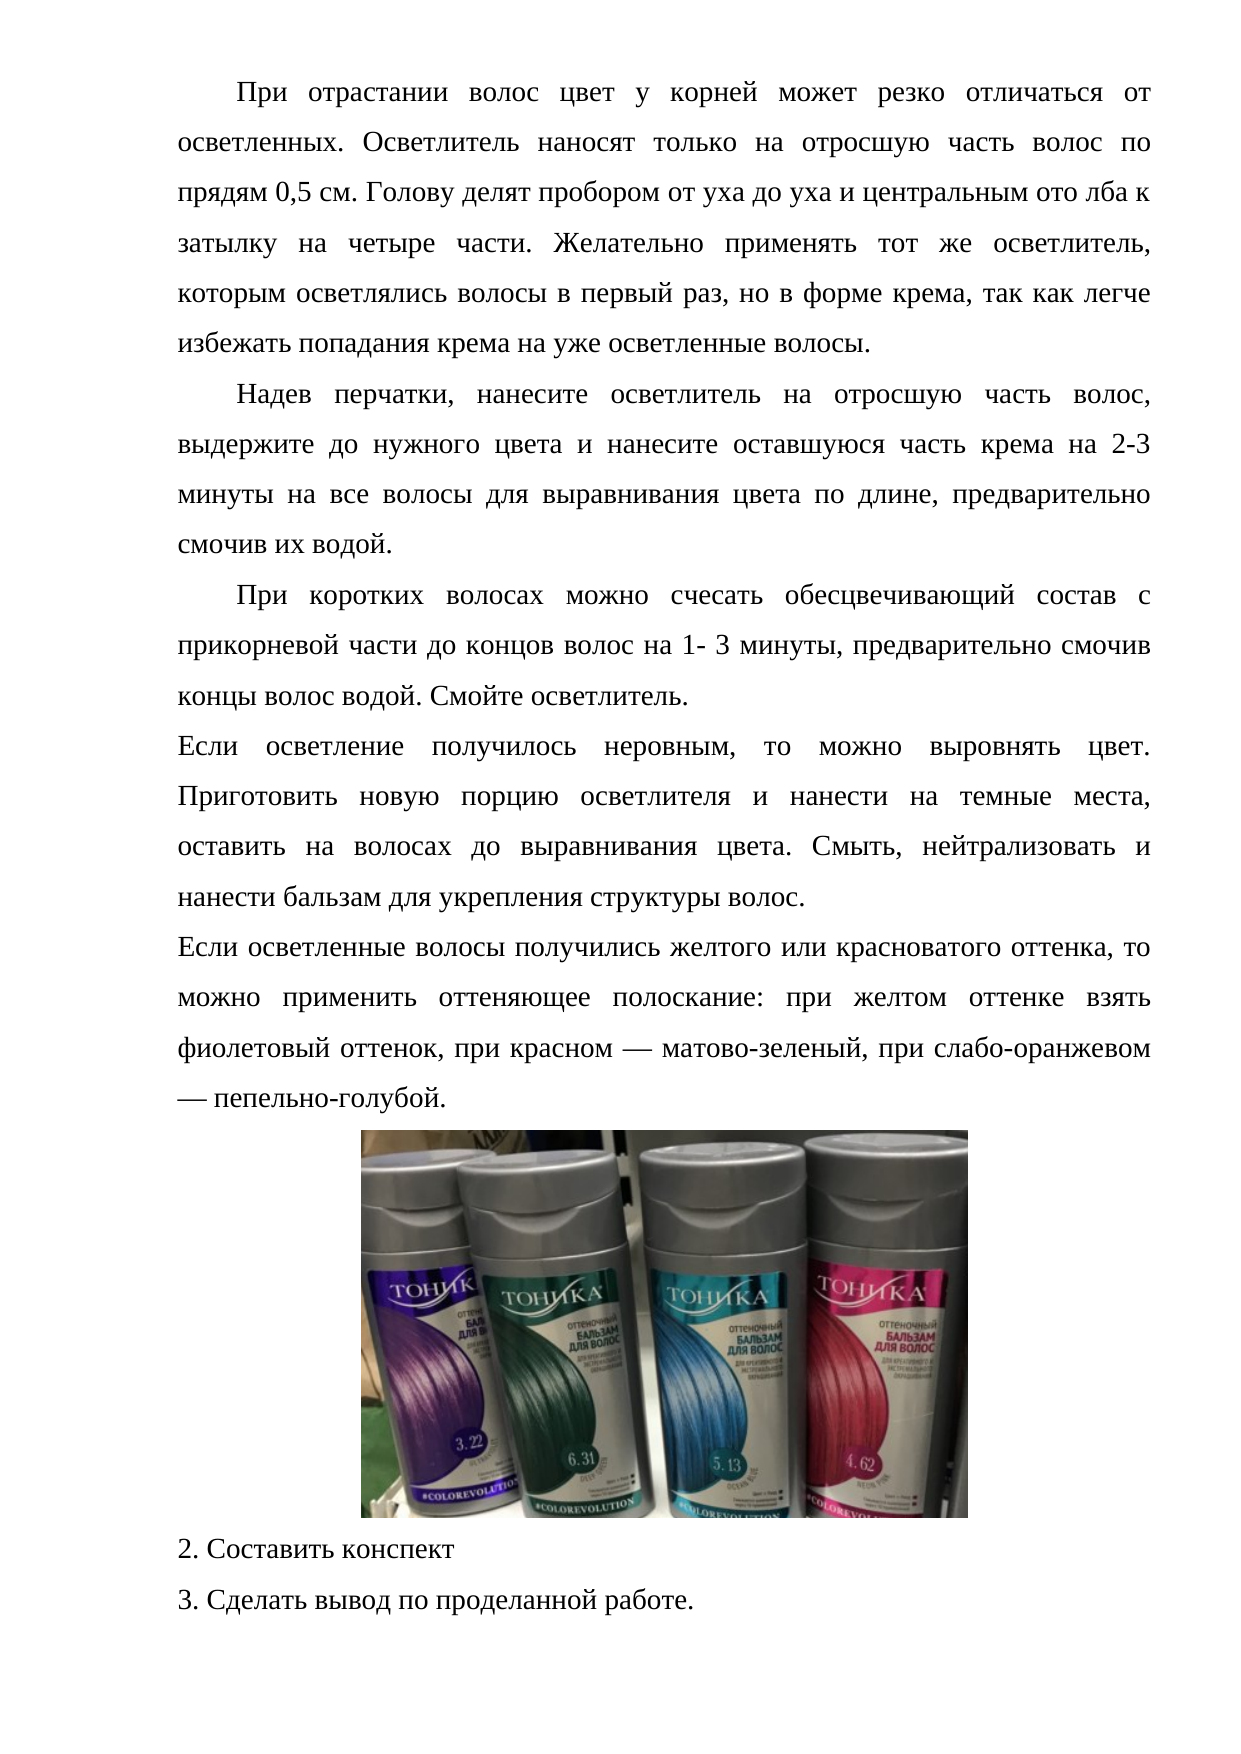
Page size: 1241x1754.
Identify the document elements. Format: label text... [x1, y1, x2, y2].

text 2. Составить конспект [177, 1532, 1152, 1565]
text При коротких волосах можно счесать обесцвечивающий состав с прикорневой части до концов волос на 1- 3 минуты, предварительно смочив концы волос водой. Смойте осветлитель. [177, 577, 1152, 711]
text 3. Сделать вывод по проделанной работе. [177, 1582, 1196, 1616]
text Если осветление получилось неровным, то можно выровнять цвет. Приготовить новую порцию осветлителя и нанести на темные места, оставить на волосах до выравнивания цвета. Смыть, нейтрализовать и нанести бальзам для укрепления структуры волос. [177, 728, 1152, 912]
picture [361, 1130, 968, 1518]
text Надев перчатки, нанесите осветлитель на отросшую часть волос, выдержите до нужного цвета и нанесите оставшуюся часть крема на 2-3 минуты на все волосы для выравнивания цвета по длине, предварительно смочив их водой. [177, 376, 1152, 560]
text При отрастании волос цвет у корней может резко отличаться от осветленных. Осветлитель наносят только на отросшую часть волос по прядям 0,5 см. Голову делят пробором от уха до уха и центральным ото лба к затылку на четыре части. Желательно применять тот же осветлитель, которым осветлялись волосы в первый раз, но в форме крема, так как легче избежать попадания крема на уже осветленные волосы. [177, 74, 1152, 359]
text Если осветленные волосы получились желтого или красноватого оттенка, то можно применить оттеняющее полоскание: при желтом оттенке взять фиолетовый оттенок, при красном — матово-зеленый, при слабо-оранжевом — пепельно-голубой. [177, 929, 1152, 1114]
